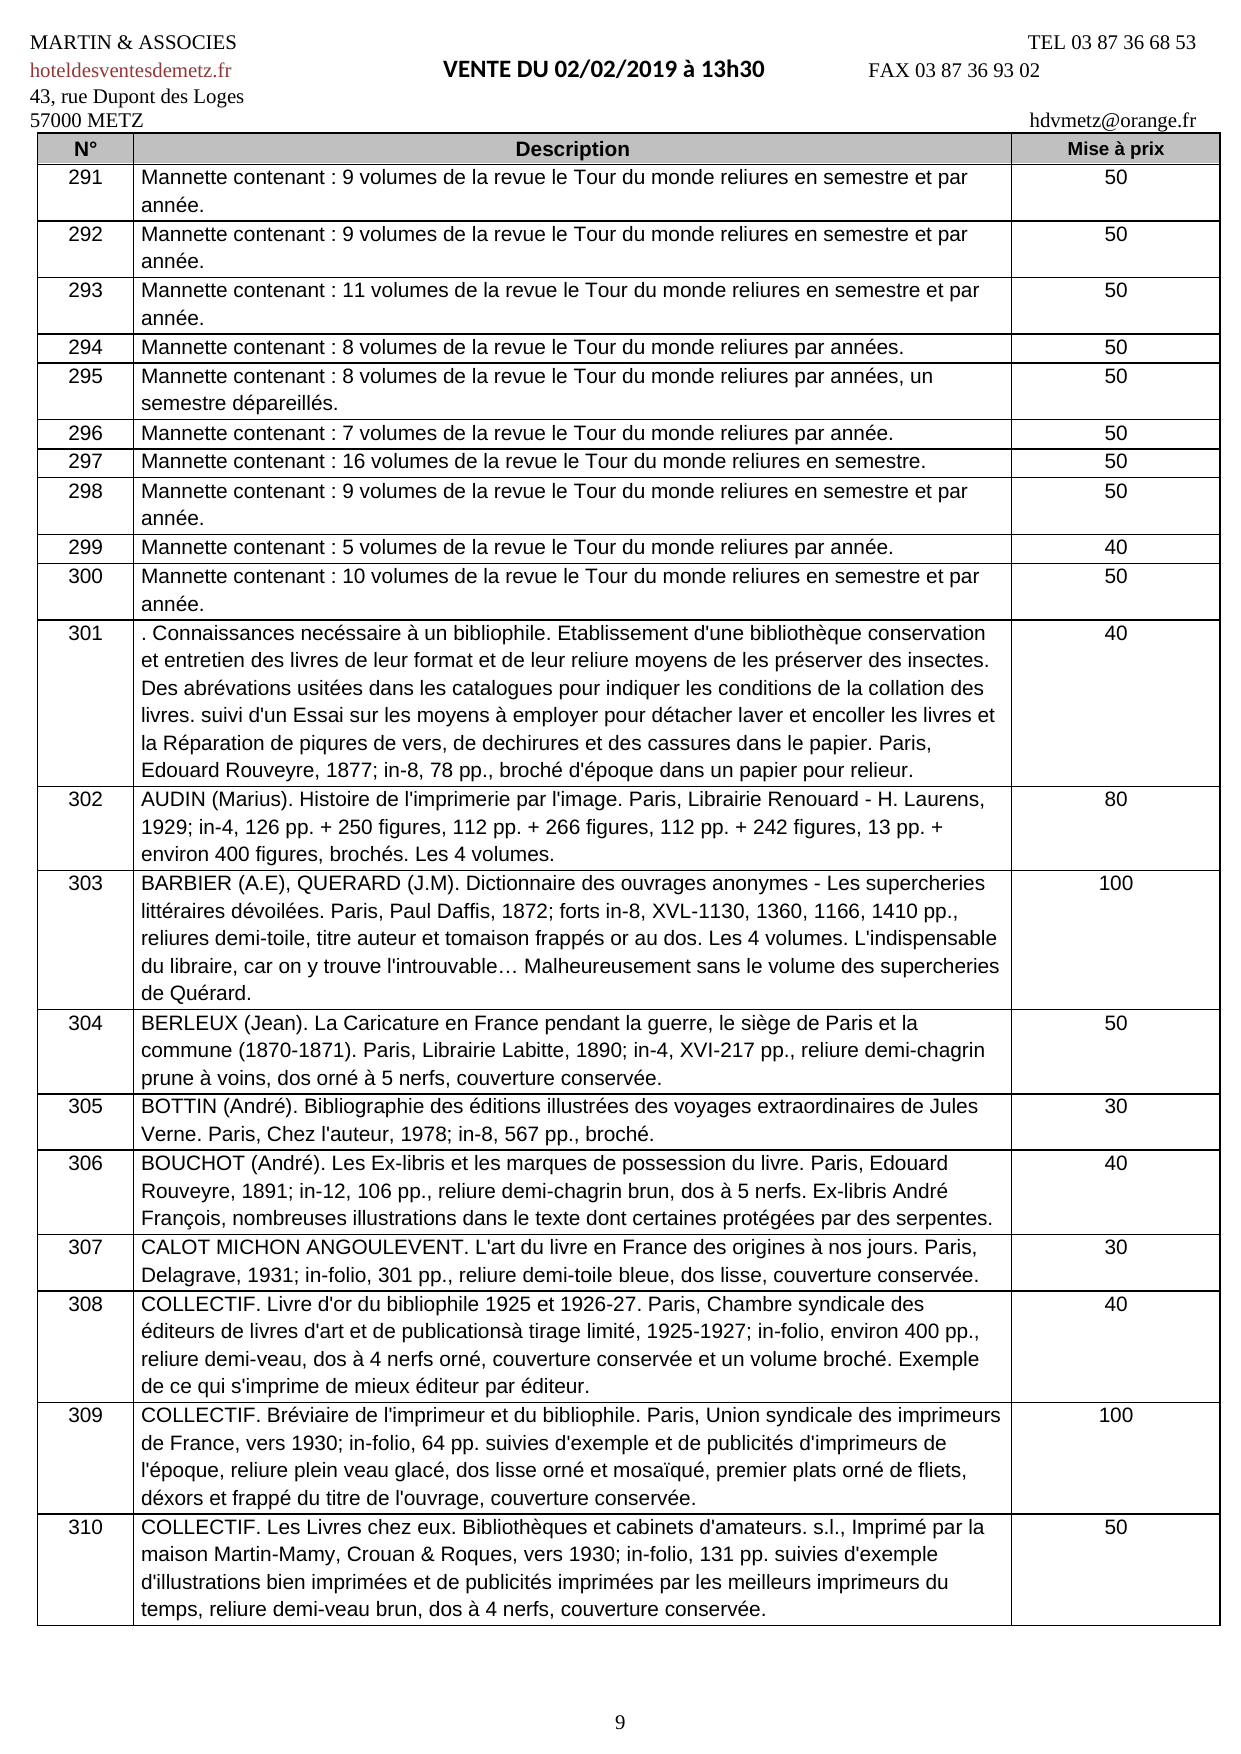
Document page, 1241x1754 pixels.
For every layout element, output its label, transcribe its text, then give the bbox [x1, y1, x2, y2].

table_cell 291 [38, 165, 133, 220]
table_cell 50 [1012, 1515, 1219, 1625]
table_cell 50 [1012, 335, 1219, 362]
table_cell Mannette contenant : 5 volumes de la revue le Tour du monde reliures par année. [134, 535, 1011, 562]
table_cell 30 [1012, 1235, 1219, 1290]
table_cell 308 [38, 1292, 133, 1402]
table_cell Mannette contenant : 16 volumes de la revue le Tour du monde reliures en semestre. [134, 450, 1011, 477]
table_cell 300 [38, 564, 133, 619]
table_cell BOUCHOT (André). Les Ex-libris et les marques de possession du livre. Paris, Edouard Rouveyre, 1891; in-12, 106 pp., reliure demi-chagrin brun, dos à 5 nerfs. Ex-libris André François, nombreuses illustrations dans le texte dont certaines protégées par des serpentes. [134, 1151, 1011, 1233]
table_cell 293 [38, 278, 133, 333]
table_cell Mannette contenant : 9 volumes de la revue le Tour du monde reliures en semestre et par année. [134, 222, 1011, 277]
table_cell 30 [1012, 1095, 1219, 1149]
table_cell 50 [1012, 420, 1219, 448]
table_cell 296 [38, 420, 133, 448]
table_cell COLLECTIF. Les Livres chez eux. Bibliothèques et cabinets d'amateurs. s.l., Imprimé par la maison Martin-Mamy, Crouan & Roques, vers 1930; in-folio, 131 pp. suivies d'exemple d'illustrations bien imprimées et de publicités imprimées par les meilleurs imprimeurs du temps, reliure demi-veau brun, dos à 4 nerfs, couverture conservée. [134, 1515, 1011, 1625]
table_cell 50 [1012, 1010, 1219, 1093]
table_cell 294 [38, 335, 133, 362]
table_header Description [134, 134, 1011, 163]
table_cell AUDIN (Marius). Histoire de l'imprimerie par l'image. Paris, Librairie Renouard - H. Laurens, 1929; in-4, 126 pp. + 250 figures, 112 pp. + 266 figures, 112 pp. + 242 figures, 13 pp. + environ 400 figures, brochés. Les 4 volumes. [134, 787, 1011, 870]
table_cell 50 [1012, 165, 1219, 220]
table_cell BOTTIN (André). Bibliographie des éditions illustrées des voyages extraordinaires de Jules Verne. Paris, Chez l'auteur, 1978; in-8, 567 pp., broché. [134, 1095, 1011, 1149]
table_cell COLLECTIF. Bréviaire de l'imprimeur et du bibliophile. Paris, Union syndicale des imprimeurs de France, vers 1930; in-folio, 64 pp. suivies d'exemple et de publicités d'imprimeurs de l'époque, reliure plein veau glacé, dos lisse orné et mosaïqué, premier plats orné de fliets, déxors et frappé du titre de l'ouvrage, couverture conservée. [134, 1403, 1011, 1513]
table_cell 295 [38, 364, 133, 419]
table_cell 100 [1012, 871, 1219, 1009]
table_cell Mannette contenant : 9 volumes de la revue le Tour du monde reliures en semestre et par année. [134, 165, 1011, 220]
table_cell 50 [1012, 478, 1219, 533]
table_cell 40 [1012, 535, 1219, 562]
table_cell COLLECTIF. Livre d'or du bibliophile 1925 et 1926-27. Paris, Chambre syndicale des éditeurs de livres d'art et de publicationsà tirage limité, 1925-1927; in-folio, environ 400 pp., reliure demi-veau, dos à 4 nerfs orné, couverture conservée et un volume broché. Exemple de ce qui s'imprime de mieux éditeur par éditeur. [134, 1292, 1011, 1402]
table_cell 301 [38, 621, 133, 786]
table_cell Mannette contenant : 9 volumes de la revue le Tour du monde reliures en semestre et par année. [134, 478, 1011, 533]
table_header N° [38, 134, 133, 163]
table_cell 50 [1012, 364, 1219, 419]
table_cell Mannette contenant : 7 volumes de la revue le Tour du monde reliures par année. [134, 420, 1011, 448]
table_cell 80 [1012, 787, 1219, 870]
table_cell 299 [38, 535, 133, 562]
table_cell Mannette contenant : 10 volumes de la revue le Tour du monde reliures en semestre et par année. [134, 564, 1011, 619]
table_cell 297 [38, 450, 133, 477]
table_cell 305 [38, 1095, 133, 1149]
table_cell 298 [38, 478, 133, 533]
table_cell CALOT MICHON ANGOULEVENT. L'art du livre en France des origines à nos jours. Paris, Delagrave, 1931; in-folio, 301 pp., reliure demi-toile bleue, dos lisse, couverture conservée. [134, 1235, 1011, 1290]
table_cell 309 [38, 1403, 133, 1513]
table_cell 50 [1012, 564, 1219, 619]
table_cell Mannette contenant : 8 volumes de la revue le Tour du monde reliures par années, un semestre dépareillés. [134, 364, 1011, 419]
table_cell BERLEUX (Jean). La Caricature en France pendant la guerre, le siège de Paris et la commune (1870-1871). Paris, Librairie Labitte, 1890; in-4, XVI-217 pp., reliure demi-chagrin prune à voins, dos orné à 5 nerfs, couverture conservée. [134, 1010, 1011, 1093]
table_cell 100 [1012, 1403, 1219, 1513]
table_header Mise à prix [1012, 134, 1219, 163]
table_cell 307 [38, 1235, 133, 1290]
table_cell 310 [38, 1515, 133, 1625]
table_cell 40 [1012, 1292, 1219, 1402]
table_cell 304 [38, 1010, 133, 1093]
table_cell . Connaissances necéssaire à un bibliophile. Etablissement d'une bibliothèque conservation et entretien des livres de leur format et de leur reliure moyens de les préserver des insectes. Des abrévations usitées dans les catalogues pour indiquer les conditions de la collation des livres. suivi d'un Essai sur les moyens à employer pour détacher laver et encoller les livres et la Réparation de piqures de vers, de dechirures et des cassures dans le papier. Paris, Edouard Rouveyre, 1877; in-8, 78 pp., broché d'époque dans un papier pour relieur. [134, 621, 1011, 786]
table_cell 50 [1012, 278, 1219, 333]
table_cell BARBIER (A.E), QUERARD (J.M). Dictionnaire des ouvrages anonymes - Les supercheries littéraires dévoilées. Paris, Paul Daffis, 1872; forts in-8, XVL-1130, 1360, 1166, 1410 pp., reliures demi-toile, titre auteur et tomaison frappés or au dos. Les 4 volumes. L'indispensable du libraire, car on y trouve l'introuvable… Malheureusement sans le volume des supercheries de Quérard. [134, 871, 1011, 1009]
table_cell 50 [1012, 222, 1219, 277]
table_cell 292 [38, 222, 133, 277]
table_cell 40 [1012, 1151, 1219, 1233]
table_cell 50 [1012, 450, 1219, 477]
table_cell Mannette contenant : 11 volumes de la revue le Tour du monde reliures en semestre et par année. [134, 278, 1011, 333]
table_cell 306 [38, 1151, 133, 1233]
table_cell 303 [38, 871, 133, 1009]
table_cell Mannette contenant : 8 volumes de la revue le Tour du monde reliures par années. [134, 335, 1011, 362]
table_cell 40 [1012, 621, 1219, 786]
table_cell 302 [38, 787, 133, 870]
